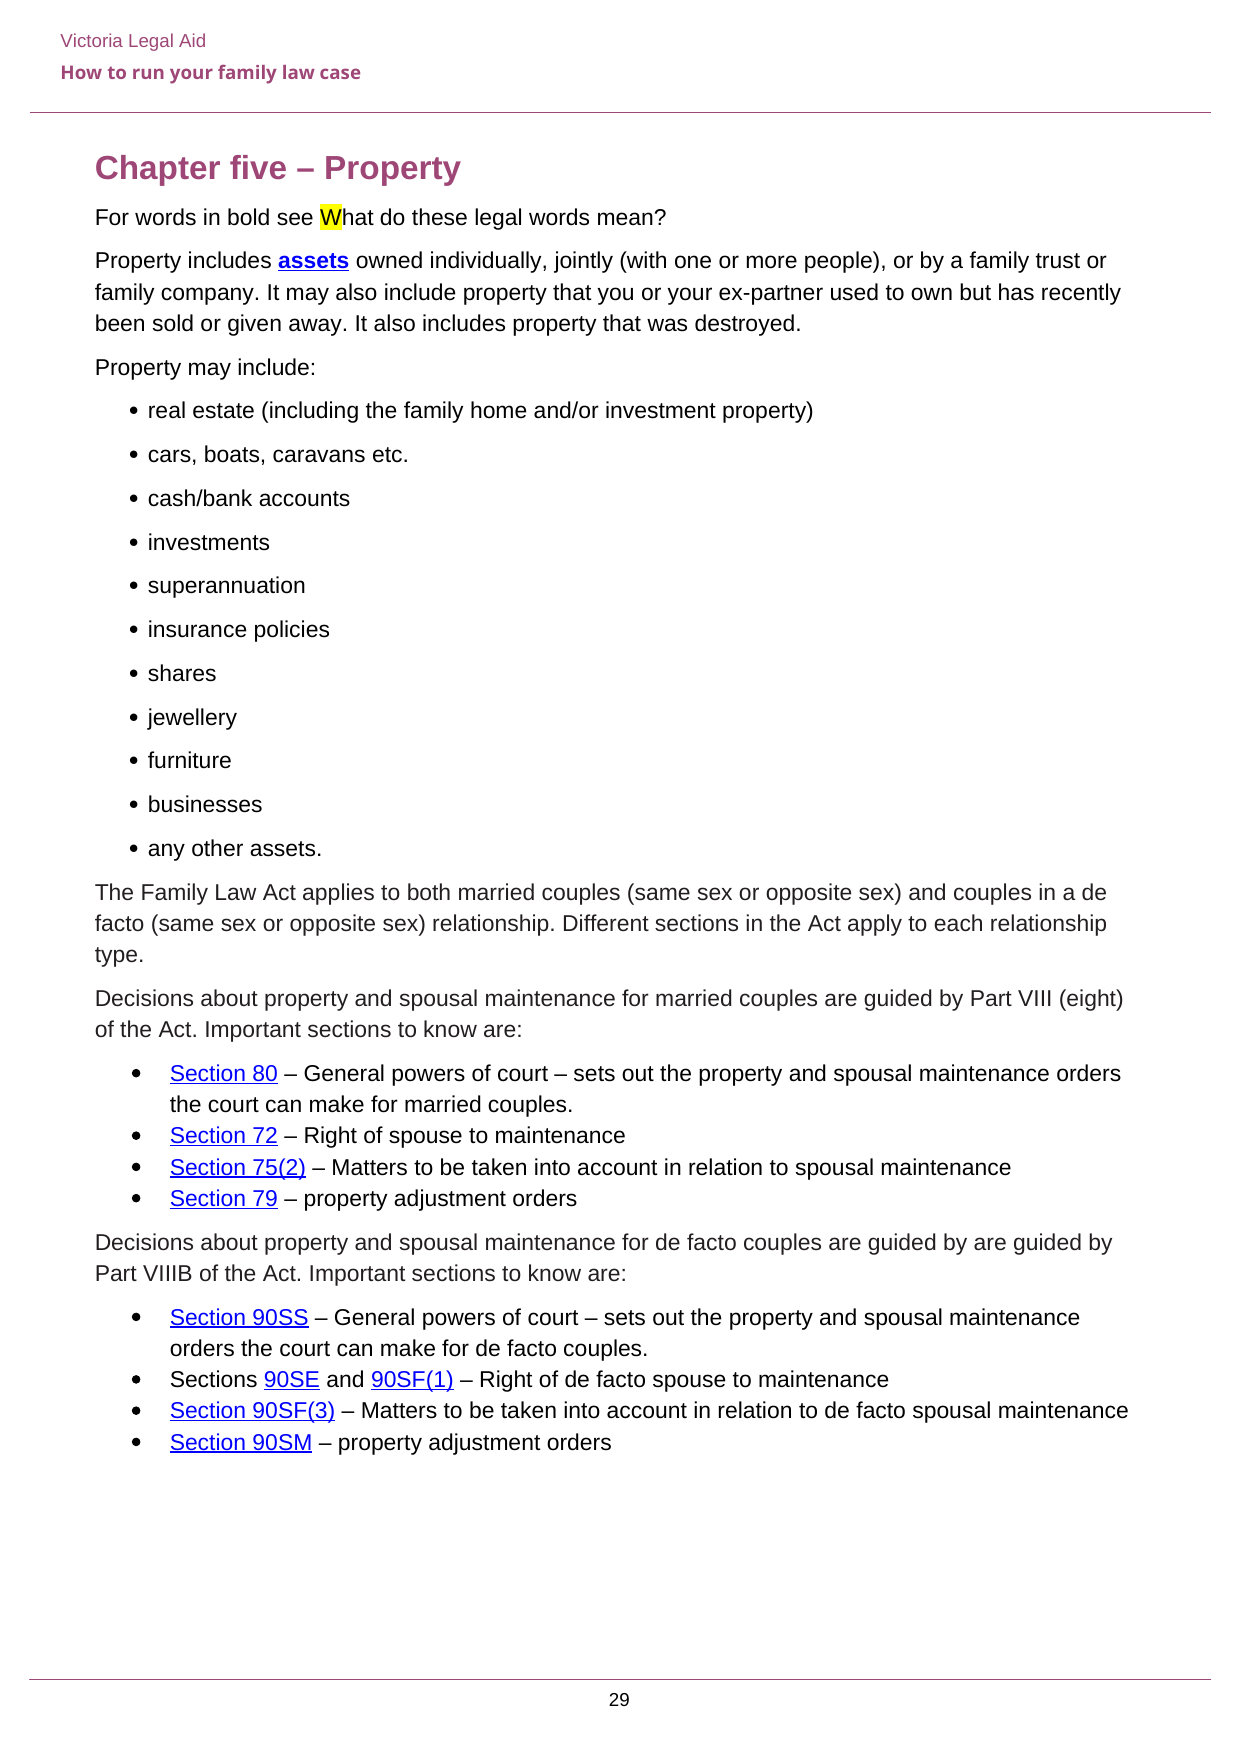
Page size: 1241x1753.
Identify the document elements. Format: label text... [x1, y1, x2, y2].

text Decisions about property and spousal maintenance for de facto couples are guided by are guided by Part VIIIB of the Act. Important sections to know are: [94, 1224, 1146, 1286]
list superannuation [130, 567, 1146, 599]
list investments [130, 524, 1146, 555]
list Section 75(2) – Matters to be taken into account in relation to spousal maintenance [132, 1149, 1146, 1180]
list real estate (including the family home and/or investment property) [130, 392, 1146, 424]
text Decisions about property and spousal maintenance for married couples are guided by Part VIII (eight) of the Act. Important sections to know are: [94, 980, 1146, 1042]
list businesses [130, 786, 1146, 817]
list Section 80 – General powers of court – sets out the property and spousal maintenance orders the court can make for married couples. [132, 1055, 1146, 1117]
list any other assets. [130, 830, 1146, 861]
list cars, boats, caravans etc. [130, 436, 1146, 467]
list cash/bank accounts [130, 480, 1146, 511]
list Section 72 – Right of spouse to maintenance [132, 1117, 1146, 1149]
list Sections 90SE and 90SF(1) – Right of de facto spouse to maintenance [132, 1361, 1146, 1392]
text Property may include: [94, 349, 1146, 380]
text Property includes assets owned individually, jointly (with one or more people), or by a family trust or family company. It may also include property that you or your ex-partner used to own but has recently been sold or given away. It also includes property that was destroyed. [94, 242, 1146, 336]
list Section 90SF(3) – Matters to be taken into account in relation to de facto spousal maintenance [132, 1392, 1146, 1424]
subtitle Chapter five – Property [94, 148, 1146, 186]
list insurance policies [130, 611, 1146, 642]
list shares [130, 655, 1146, 686]
list jewellery [130, 699, 1146, 730]
text For words in bold see What do these legal words mean? [94, 199, 1146, 230]
text The Family Law Act applies to both married couples (same sex or opposite sex) and couples in a de facto (same sex or opposite sex) relationship. Different sections in the Act apply to each relationship type. [94, 874, 1146, 967]
list Section 79 – property adjustment orders [132, 1180, 1146, 1211]
list Section 90SS – General powers of court – sets out the property and spousal maintenance orders the court can make for de facto couples. [132, 1299, 1146, 1361]
list Section 90SM – property adjustment orders [132, 1424, 1146, 1455]
list furniture [130, 742, 1146, 774]
